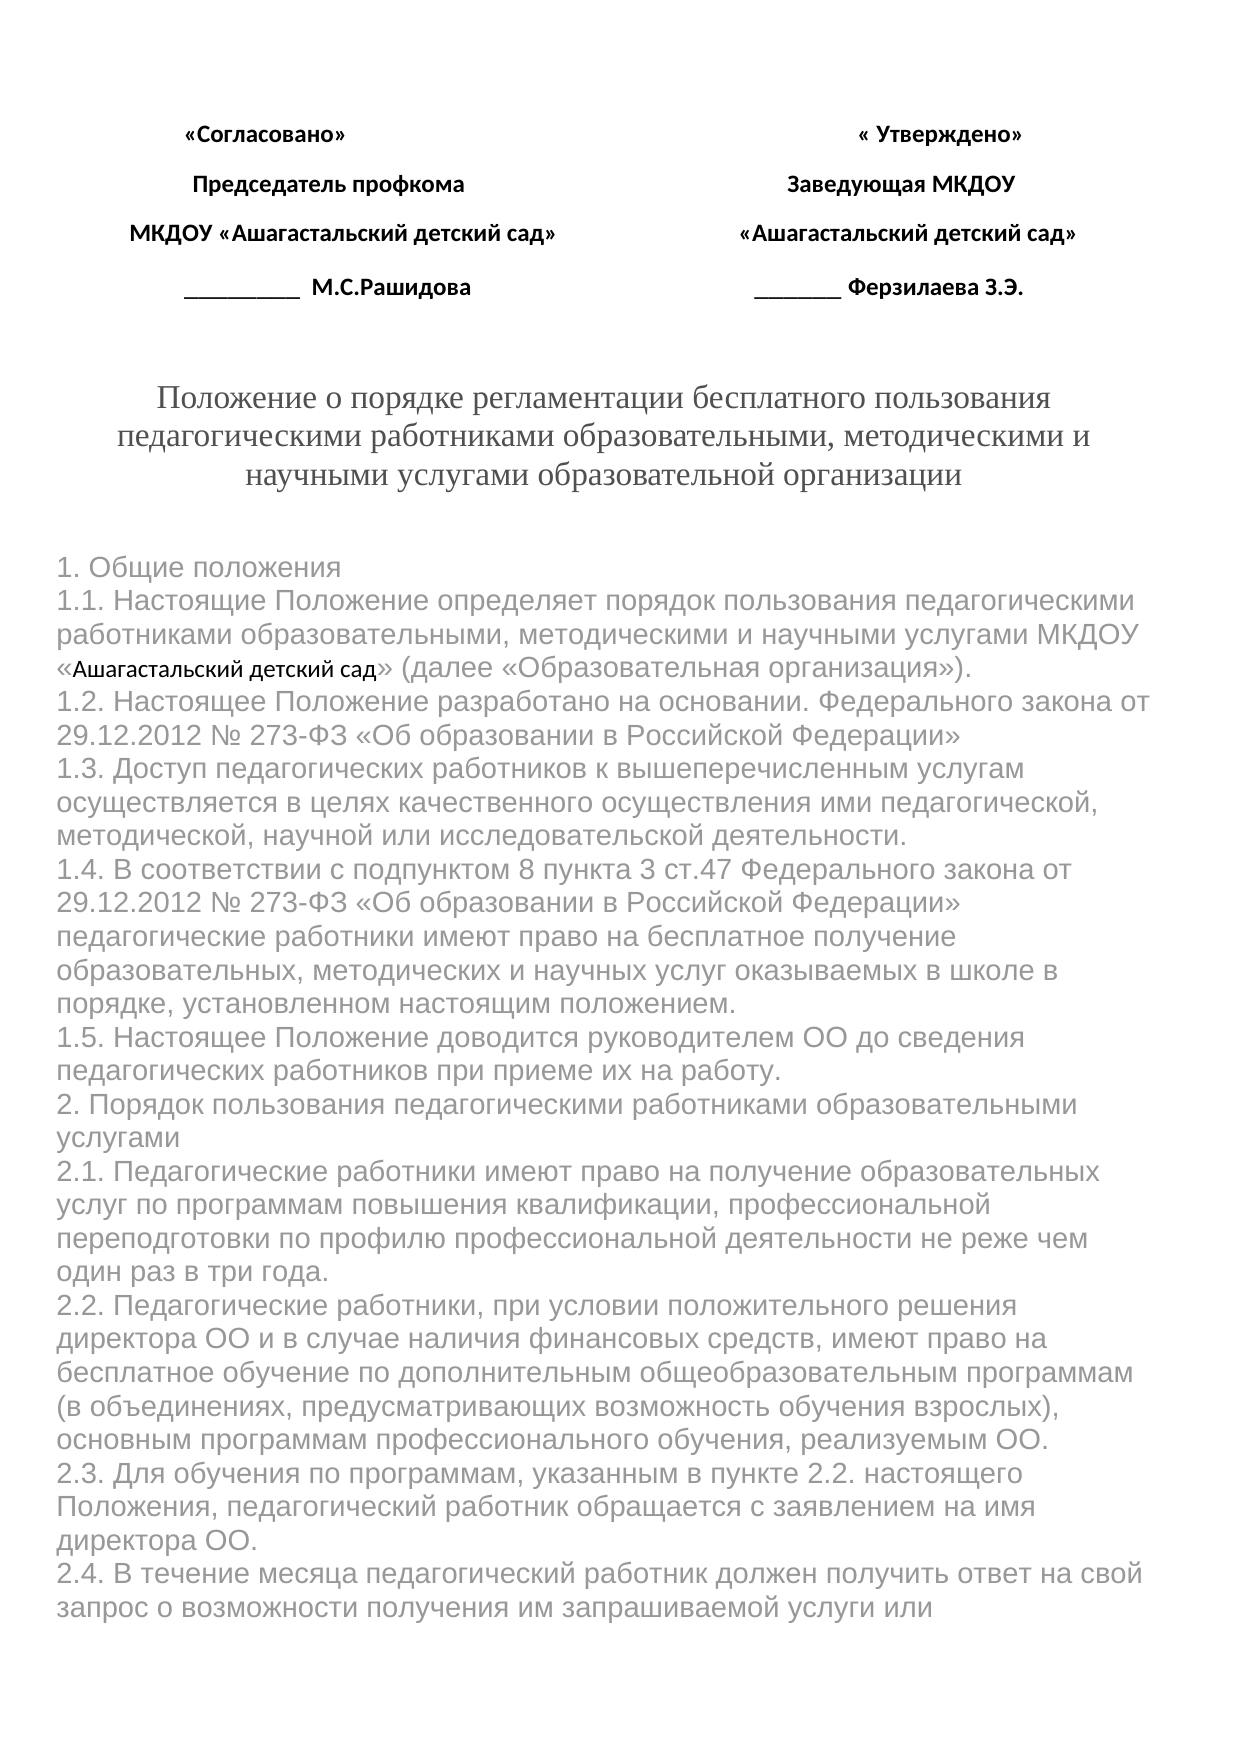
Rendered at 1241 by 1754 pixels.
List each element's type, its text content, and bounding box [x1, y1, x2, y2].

text ________ М.С.Рашидова ______ Ферзилаева З.Э. [56, 267, 1152, 302]
text «Согласовано» « Утверждено» [56, 118, 1152, 149]
text МКДОУ «Ашагастальский детский сад» «Ашагастальский детский сад» [56, 217, 1152, 248]
text Председатель профкома Заведующая МКДОУ [56, 168, 1152, 198]
text Положение о порядке регламентации бесплатного пользования педагогическими работниками образовательными, методическими и научными услугами образовательной организации [56, 377, 1152, 492]
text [56, 550, 1152, 1623]
